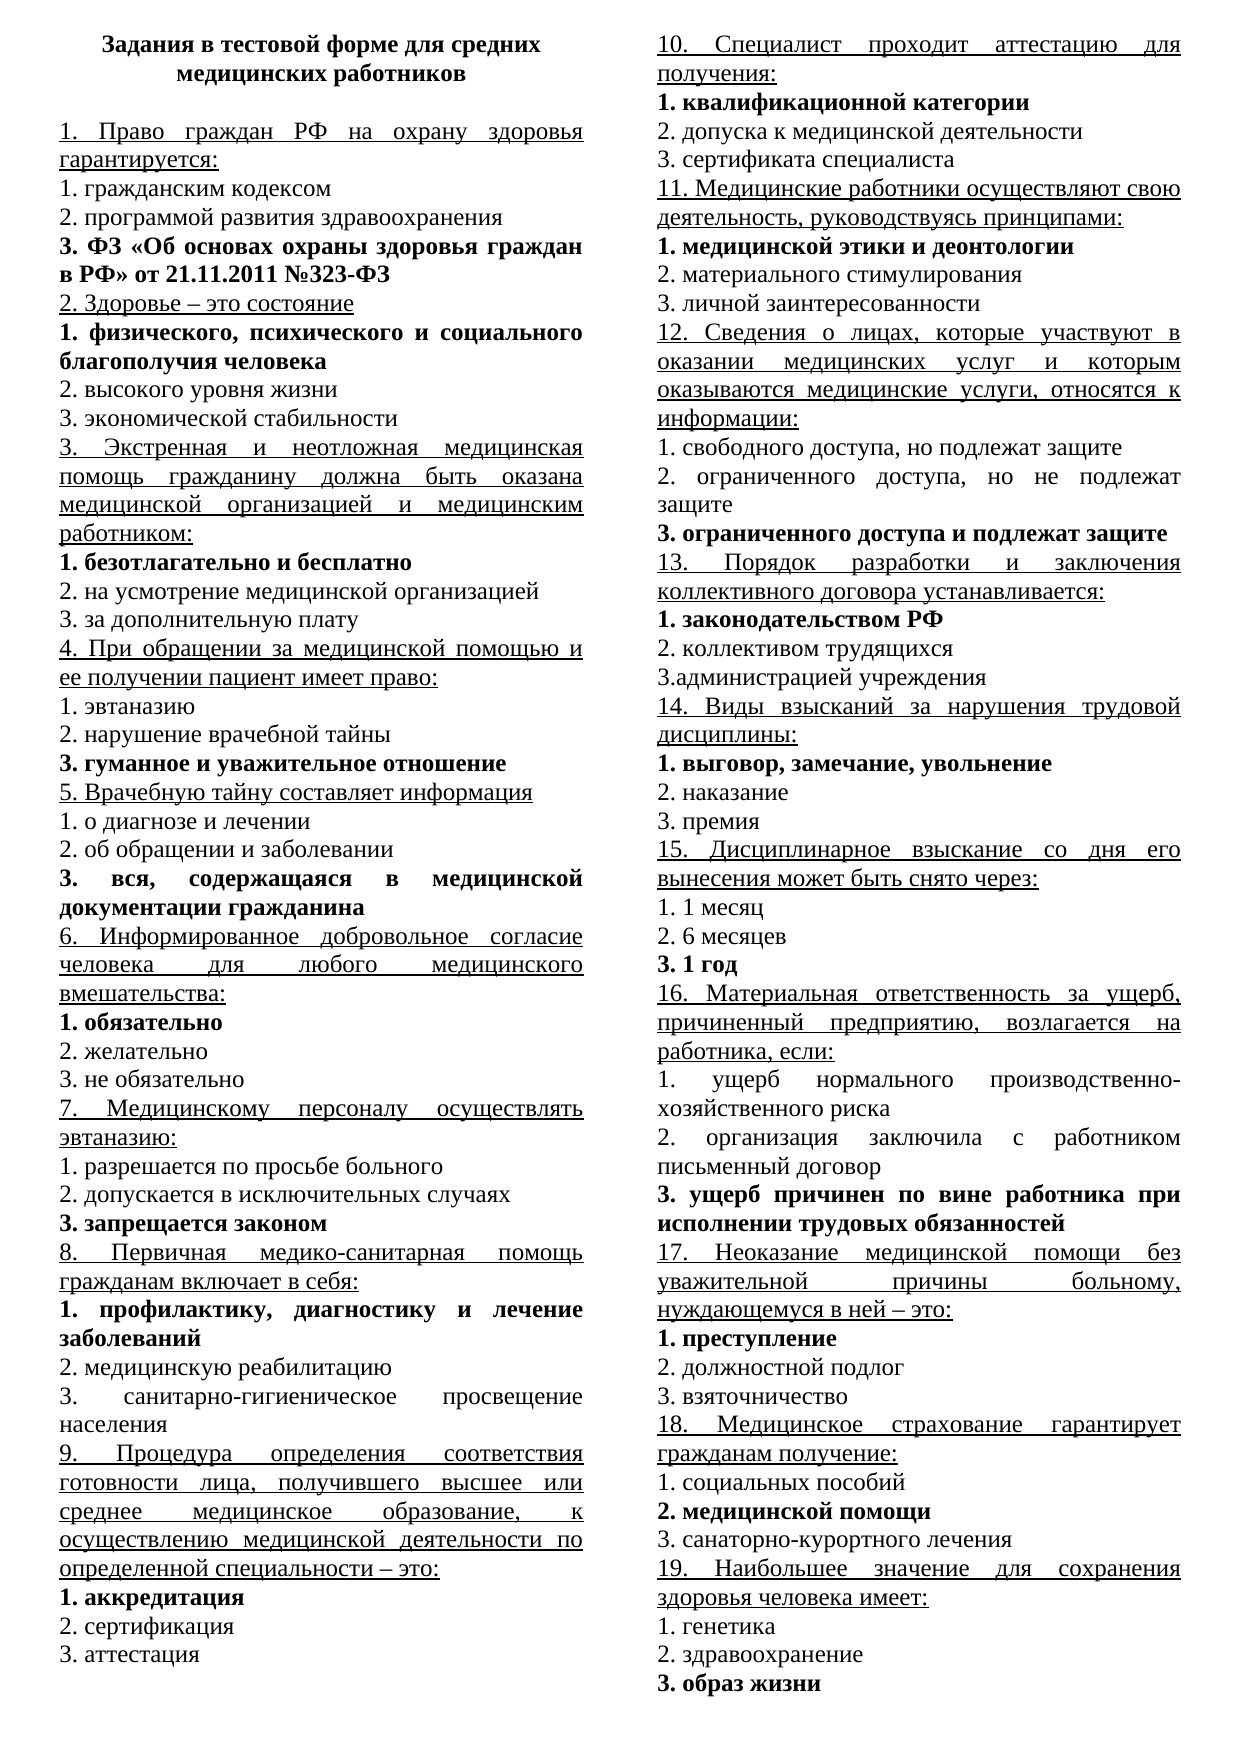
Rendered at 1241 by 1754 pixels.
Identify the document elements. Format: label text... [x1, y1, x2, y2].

text 3. ФЗ «Об основах охраны здоровья граждан в РФ» от 21.11.2011 №323-ФЗ [59, 231, 583, 288]
text 1. Право граждан РФ на охрану здоровья гарантируется: [59, 142, 583, 173]
text 9. Процедура определения соответствия готовности лица, получившего высшее или среднее медицинское образование, к осуществлению медицинской деятельности по определенной специальности – это: [59, 1465, 583, 1492]
text 12. Сведения о лицах, которые участвуют в оказании медицинских услуг и которым оказываются медицинские услуги, относятся к информации: [657, 372, 1181, 399]
text 3. личной заинтересованности [657, 288, 1181, 317]
text 3. за дополнительную плату [59, 604, 583, 633]
text 2. об обращении и заболевании [59, 834, 583, 863]
text 1. преступление [657, 1323, 1181, 1352]
text 1. обязательно [59, 1007, 583, 1036]
text 2. желательно [59, 1036, 583, 1064]
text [59, 29, 583, 87]
text 3. Экстренная и неотложная медицинская помощь гражданину должна быть оказана медицинской организацией и медицинским работником: [59, 516, 583, 547]
text 2. допуска к медицинской деятельности [657, 116, 1181, 144]
text 14. Виды взысканий за нарушения трудовой дисциплины: [657, 717, 1181, 748]
text 3. образ жизни [657, 1668, 1181, 1697]
text 2. ограниченного доступа, но не подлежат защите [657, 461, 1181, 518]
text 6. Информированное добровольное согласие человека для любого медицинского вмешательства: [59, 921, 583, 946]
text 12. Сведения о лицах, которые участвуют в оказании медицинских услуг и которым оказываются медицинские услуги, относятся к информации: [657, 317, 1181, 342]
text 1. безотлагательно и бесплатно [59, 547, 583, 576]
text 15. Дисциплинарное взыскание со дня его вынесения может быть снято через: [657, 834, 1181, 859]
text 1. Право граждан РФ на охрану здоровья гарантируется: [59, 116, 583, 141]
text 2. сертификация [59, 1611, 583, 1639]
text 1. физического, психического и социального благополучия человека [59, 317, 583, 374]
text 17. Неоказание медицинской помощи без уважительной причины больному, нуждающемуся в ней – это: [657, 1292, 1181, 1323]
text 3. Экстренная и неотложная медицинская помощь гражданину должна быть оказана медицинской организацией и медицинским работником: [59, 458, 583, 486]
text 16. Материальная ответственность за ущерб, причиненный предприятию, возлагается на работника, если: [657, 1033, 1181, 1064]
text 1. гражданским кодексом [59, 173, 583, 202]
text 2. программой развития здравоохранения [59, 202, 583, 231]
text 2. медицинскую реабилитацию [59, 1352, 583, 1381]
text 3. 1 год [657, 949, 1181, 978]
text 3.администрацией учреждения [657, 662, 1181, 691]
text 3. Экстренная и неотложная медицинская помощь гражданину должна быть оказана медицинской организацией и медицинским работником: [59, 487, 583, 514]
text 3. гуманное и уважительное отношение [59, 748, 583, 777]
text 13. Порядок разработки и заключения коллективного договора устанавливается: [657, 547, 1181, 572]
text 3. ограниченного доступа и подлежат защите [657, 518, 1181, 547]
text 14. Виды взысканий за нарушения трудовой дисциплины: [657, 691, 1181, 716]
text 10. Специалист проходит аттестацию для получения: [657, 56, 1181, 87]
text 2. допускается в исключительных случаях [59, 1179, 583, 1208]
text 2. на усмотрение медицинской организацией [59, 576, 583, 604]
text 1. о диагнозе и лечении [59, 806, 583, 834]
text 1. аккредитация [59, 1582, 583, 1611]
text 3. вся, содержащаяся в медицинской документации гражданина [59, 863, 583, 921]
text 17. Неоказание медицинской помощи без уважительной причины больному, нуждающемуся в ней – это: [657, 1263, 1181, 1291]
text 3. Экстренная и неотложная медицинская помощь гражданину должна быть оказана медицинской организацией и медицинским работником: [59, 432, 583, 457]
text 16. Материальная ответственность за ущерб, причиненный предприятию, возлагается на работника, если: [657, 1005, 1181, 1032]
text 9. Процедура определения соответствия готовности лица, получившего высшее или среднее медицинское образование, к осуществлению медицинской деятельности по определенной специальности – это: [59, 1493, 583, 1521]
text 2. коллективом трудящихся [657, 633, 1181, 662]
text 3. санитарно-гигиеническое просвещение населения [59, 1381, 583, 1438]
text 1. медицинской этики и деонтологии [657, 231, 1181, 259]
text 3. взяточничество [657, 1381, 1181, 1409]
text 3. не обязательно [59, 1064, 583, 1093]
text 1. эвтаназию [59, 691, 583, 719]
text 2. здравоохранение [657, 1639, 1181, 1668]
text 13. Порядок разработки и заключения коллективного договора устанавливается: [657, 573, 1181, 604]
text 7. Медицинскому персоналу осуществлять эвтаназию: [59, 1120, 583, 1151]
text 3. аттестация [59, 1639, 583, 1668]
text 1. социальных пособий [657, 1467, 1181, 1496]
text 1. свободного доступа, но подлежат защите [657, 432, 1181, 461]
text 2. должностной подлог [657, 1352, 1181, 1381]
text 4. При обращении за медицинской помощью и ее получении пациент имеет право: [59, 660, 583, 691]
text 1. ущерб нормального производственно-хозяйственного риска [657, 1064, 1181, 1122]
text 18. Медицинское страхование гарантирует гражданам получение: [657, 1436, 1181, 1467]
text 1. профилактику, диагностику и лечение заболеваний [59, 1294, 583, 1352]
text 2. нарушение врачебной тайны [59, 719, 583, 748]
text 2. медицинской помощи [657, 1496, 1181, 1524]
text 8. Первичная медико-санитарная помощь гражданам включает в себя: [59, 1237, 583, 1262]
text 1. законодательством РФ [657, 604, 1181, 633]
text 1. 1 месяц [657, 892, 1181, 921]
text 1. выговор, замечание, увольнение [657, 748, 1181, 777]
text 3. сертификата специалиста [657, 144, 1181, 173]
text 19. Наибольшее значение для сохранения здоровья человека имеет: [657, 1553, 1181, 1578]
text 2. 6 месяцев [657, 921, 1181, 949]
text 19. Наибольшее значение для сохранения здоровья человека имеет: [657, 1580, 1181, 1611]
text 4. При обращении за медицинской помощью и ее получении пациент имеет право: [59, 633, 583, 658]
text 6. Информированное добровольное согласие человека для любого медицинского вмешательства: [59, 976, 583, 1007]
text 3. ущерб причинен по вине работника при исполнении трудовых обязанностей [657, 1179, 1181, 1237]
text 5. Врачебную тайну составляет информация [59, 777, 583, 806]
text 1. генетика [657, 1611, 1181, 1639]
text 2. наказание [657, 777, 1181, 806]
text 15. Дисциплинарное взыскание со дня его вынесения может быть снято через: [657, 861, 1181, 892]
text 11. Медицинские работники осуществляют свою деятельность, руководствуясь принципами: [657, 173, 1181, 198]
text 7. Медицинскому персоналу осуществлять эвтаназию: [59, 1093, 583, 1118]
text 3. экономической стабильности [59, 403, 583, 432]
text 3. запрещается законом [59, 1208, 583, 1237]
text 3. санаторно-курортного лечения [657, 1524, 1181, 1553]
text 8. Первичная медико-санитарная помощь гражданам включает в себя: [59, 1263, 583, 1294]
text 9. Процедура определения соответствия готовности лица, получившего высшее или среднее медицинское образование, к осуществлению медицинской деятельности по определенной специальности – это: [59, 1551, 583, 1582]
text 2. Здоровье – это состояние [59, 288, 583, 317]
text 3. премия [657, 806, 1181, 834]
text 16. Материальная ответственность за ущерб, причиненный предприятию, возлагается на работника, если: [657, 978, 1181, 1003]
text 12. Сведения о лицах, которые участвуют в оказании медицинских услуг и которым оказываются медицинские услуги, относятся к информации: [657, 343, 1181, 371]
text 2. материального стимулирования [657, 259, 1181, 288]
text 1. квалификационной категории [657, 87, 1181, 116]
text 9. Процедура определения соответствия готовности лица, получившего высшее или среднее медицинское образование, к осуществлению медицинской деятельности по определенной специальности – это: [59, 1522, 583, 1549]
text 2. организация заключила с работником письменный договор [657, 1122, 1181, 1179]
text 17. Неоказание медицинской помощи без уважительной причины больному, нуждающемуся в ней – это: [657, 1237, 1181, 1262]
text 10. Специалист проходит аттестацию для получения: [657, 29, 1181, 54]
text 11. Медицинские работники осуществляют свою деятельность, руководствуясь принципами: [657, 200, 1181, 231]
text 2. высокого уровня жизни [59, 374, 583, 403]
text 12. Сведения о лицах, которые участвуют в оказании медицинских услуг и которым оказываются медицинские услуги, относятся к информации: [657, 401, 1181, 432]
text 9. Процедура определения соответствия готовности лица, получившего высшее или среднее медицинское образование, к осуществлению медицинской деятельности по определенной специальности – это: [59, 1438, 583, 1463]
text 18. Медицинское страхование гарантирует гражданам получение: [657, 1409, 1181, 1434]
text 1. разрешается по просьбе больного [59, 1151, 583, 1179]
text 6. Информированное добровольное согласие человека для любого медицинского вмешательства: [59, 947, 583, 974]
